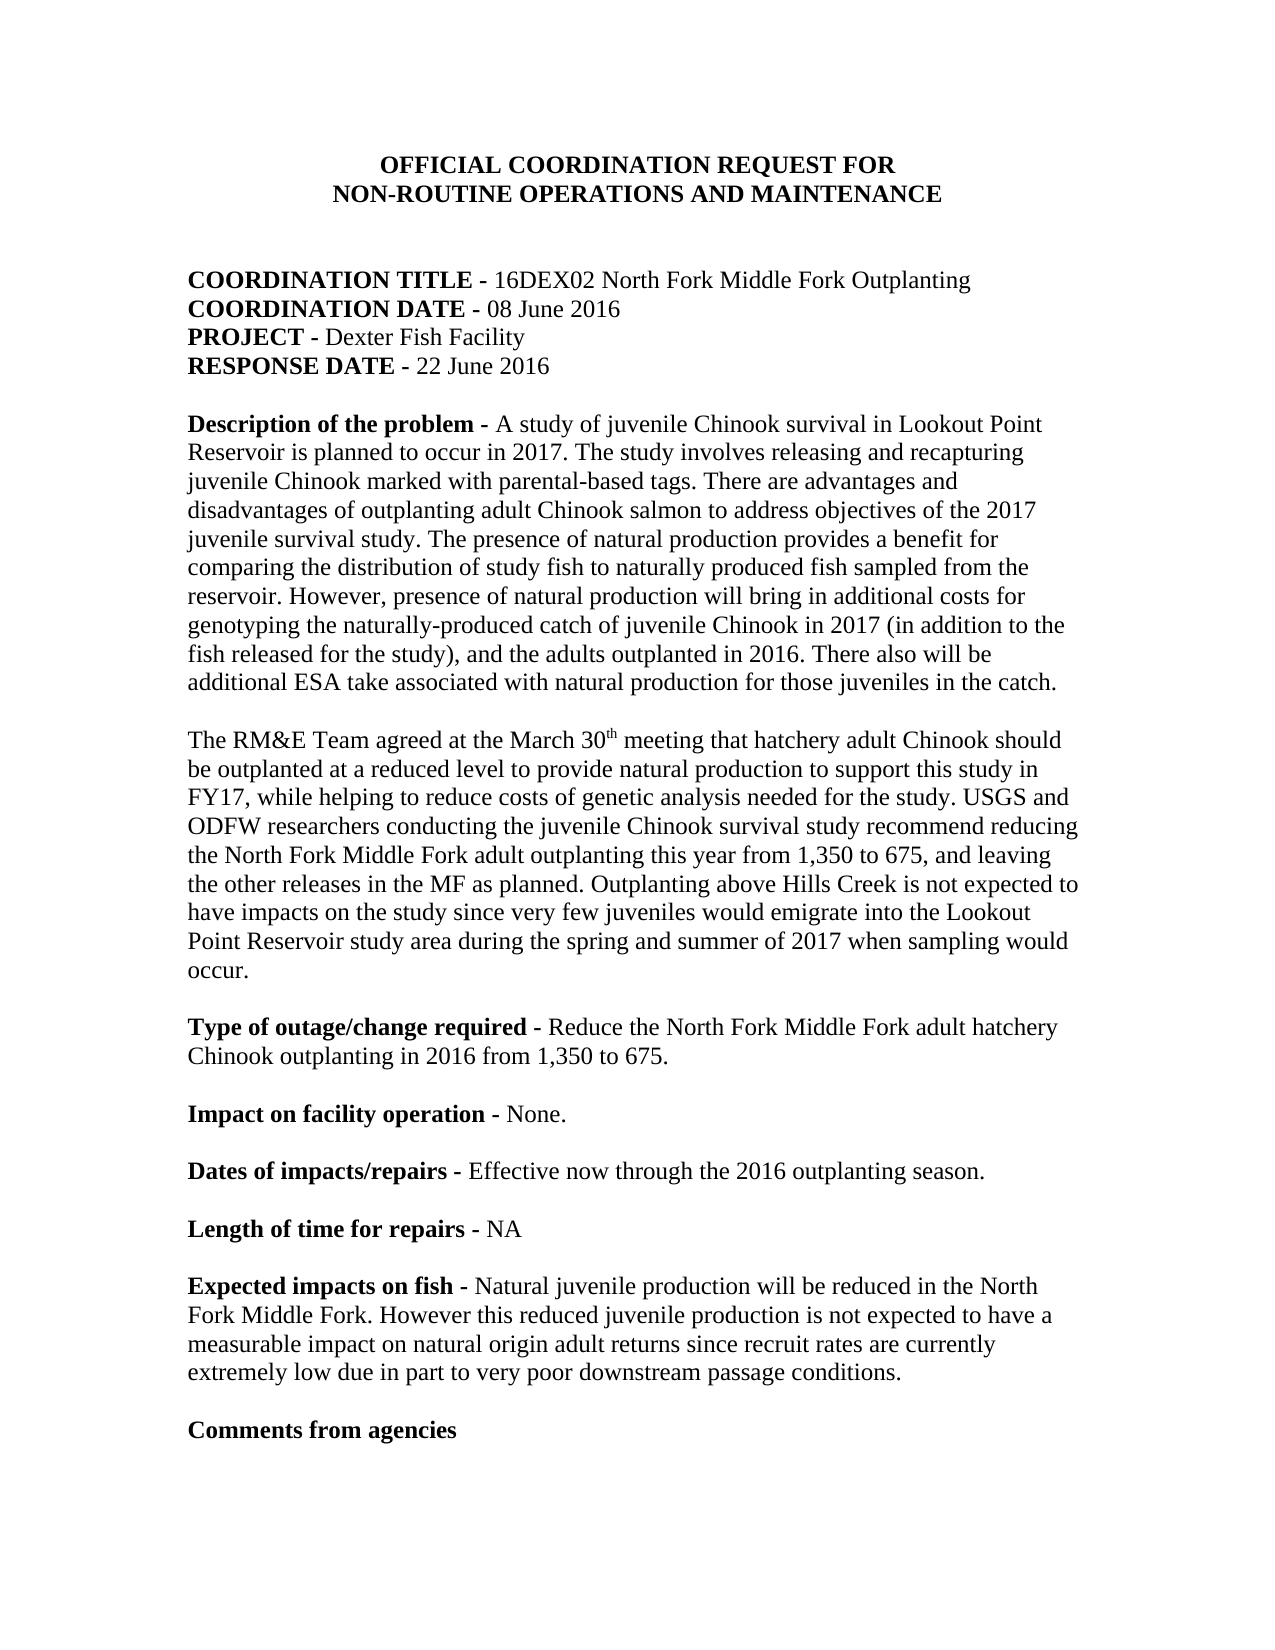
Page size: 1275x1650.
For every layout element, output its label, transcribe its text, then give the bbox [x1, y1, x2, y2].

text COORDINATION DATE - 08 June 2016 [187, 294, 1087, 322]
text RESPONSE DATE - 22 June 2016 [187, 351, 1087, 380]
text PROJECT - Dexter Fish Facility [187, 322, 1087, 351]
text NON-ROUTINE OPERATIONS AND MAINTENANCE [187, 179, 1087, 207]
text Type of outage/change required - Reduce the North Fork Middle Fork adult hatchery Chinook outplanting in 2016 from 1,350 to 675. [187, 1012, 1087, 1070]
text OFFICIAL COORDINATION REQUEST FOR [187, 150, 1087, 179]
text The RM&E Team agreed at the March 30th meeting that hatchery adult Chinook should be outplanted at a reduced level to provide natural production to support this study in FY17, while helping to reduce costs of genetic analysis needed for the study. USGS and ODFW researchers conducting the juvenile Chinook survival study recommend reducing the North Fork Middle Fork adult outplanting this year from 1,350 to 675, and leaving the other releases in the MF as planned. Outplanting above Hills Creek is not expected to have impacts on the study since very few juveniles would emigrate into the Lookout Point Reservoir study area during the spring and summer of 2017 when sampling would occur. [187, 725, 1087, 984]
text Length of time for repairs - NA [187, 1214, 1087, 1242]
text Description of the problem - A study of juvenile Chinook survival in Lookout Point Reservoir is planned to occur in 2017. The study involves releasing and recapturing juvenile Chinook marked with parental-based tags. There are advantages and disadvantages of outplanting adult Chinook salmon to address objectives of the 2017 juvenile survival study. The presence of natural production provides a benefit for comparing the distribution of study fish to naturally produced fish sampled from the reservoir. However, presence of natural production will bring in additional costs for genotyping the naturally-produced catch of juvenile Chinook in 2017 (in addition to the fish released for the study), and the adults outplanted in 2016. There also will be additional ESA take associated with natural production for those juveniles in the catch. [187, 409, 1087, 696]
text COORDINATION TITLE - 16DEX02 North Fork Middle Fork Outplanting [187, 265, 1087, 294]
text Expected impacts on fish - Natural juvenile production will be reduced in the North Fork Middle Fork. However this reduced juvenile production is not expected to have a measurable impact on natural origin adult returns since recruit rates are currently extremely low due in part to very poor downstream passage conditions. [187, 1271, 1087, 1386]
text Impact on facility operation - None. [187, 1099, 1087, 1127]
text Comments from agencies [187, 1415, 1087, 1444]
text Dates of impacts/repairs - Effective now through the 2016 outplanting season. [187, 1156, 1087, 1185]
